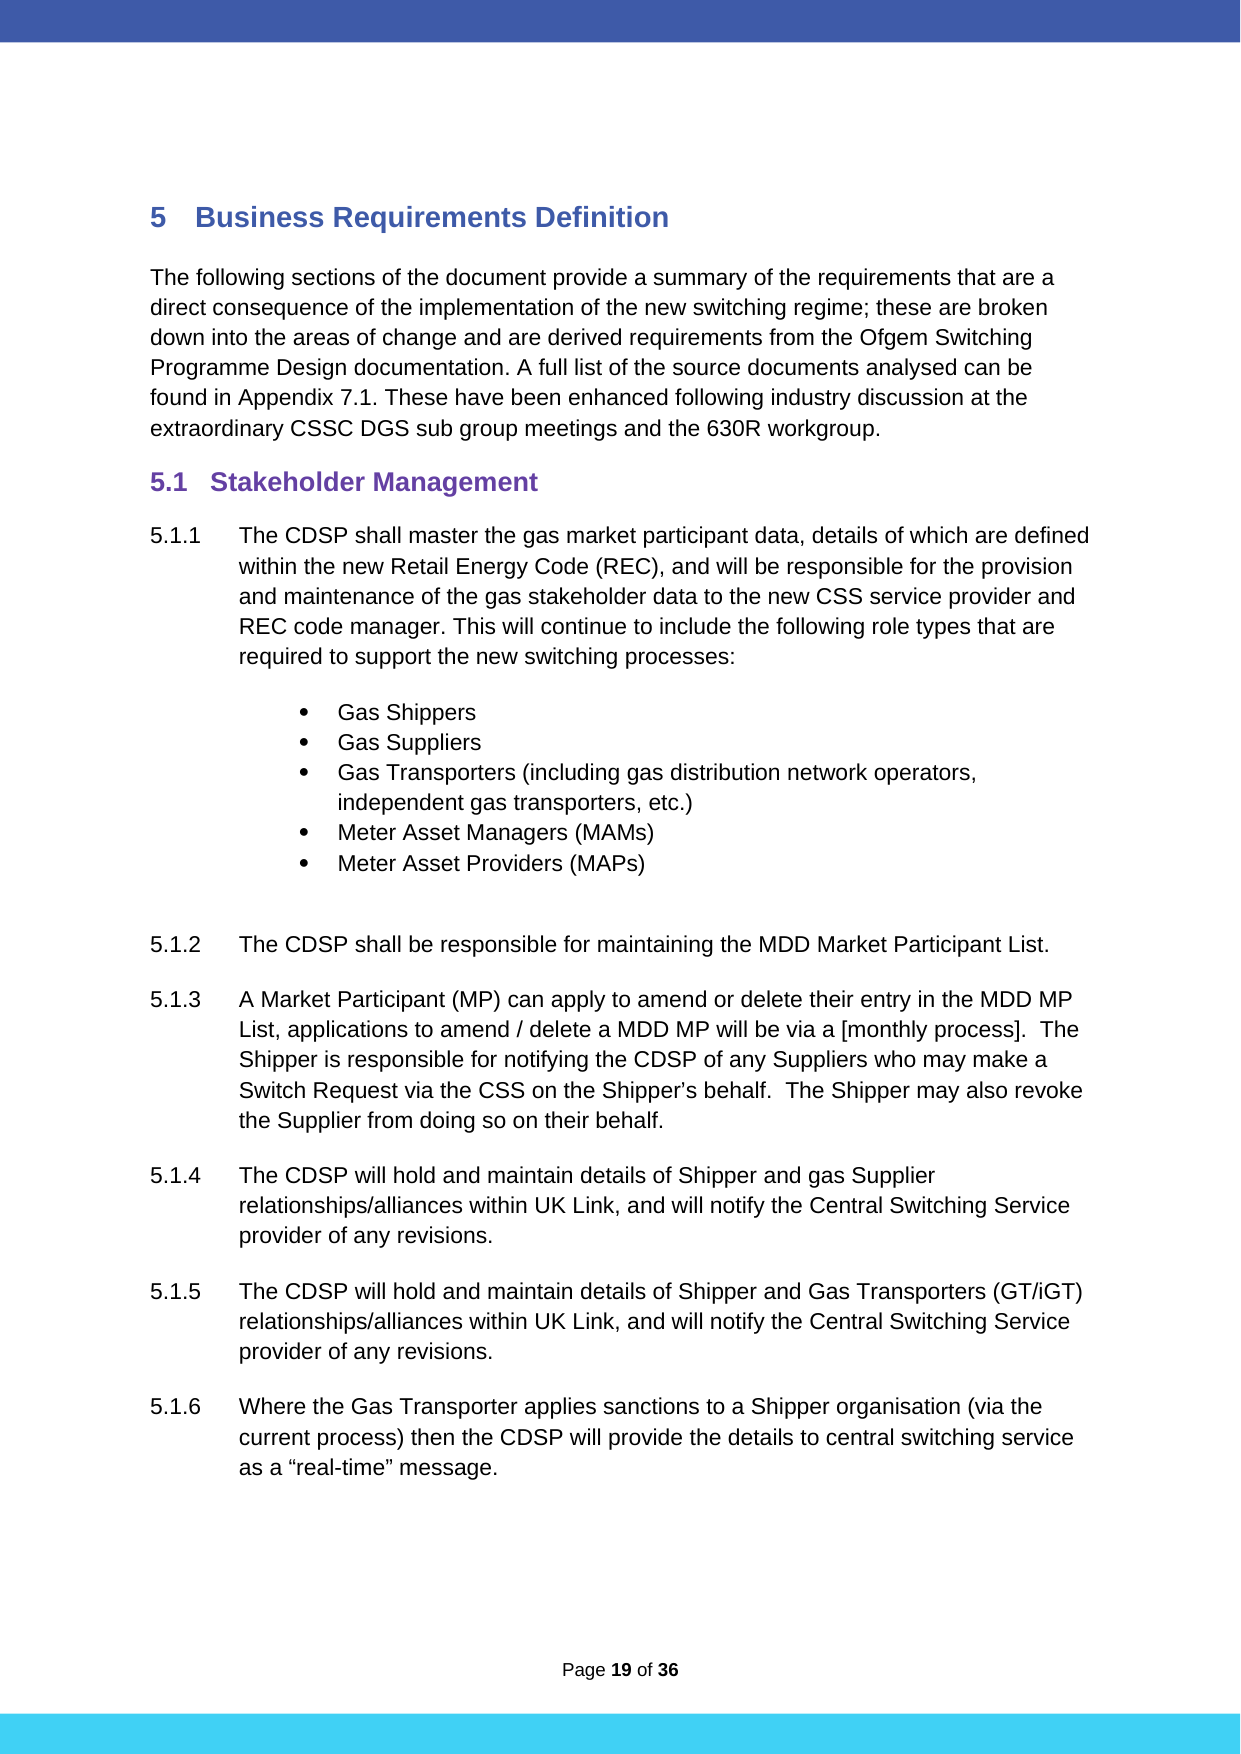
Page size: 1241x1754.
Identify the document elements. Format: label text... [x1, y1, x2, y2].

text The CDSP shall master the gas market participant data, details of which are defined within the new Retail Energy Code (REC), and will be responsible for the provision and maintenance of the gas stakeholder data to the new CSS service provider and REC code manager. This will continue to include the following role types that are required to support the new switching processes: [150, 522, 1090, 669]
text A Market Participant (MP) can apply to amend or delete their entry in the MDD MP List, applications to amend / delete a MDD MP will be via a [monthly process]. The Shipper is responsible for notifying the CDSP of any Suppliers who may make a Switch Request via the CSS on the Shipper’s behalf. The Shipper may also revoke the Supplier from doing so on their behalf. [150, 986, 1090, 1133]
text The following sections of the document provide a summary of the requirements that are a direct consequence of the implementation of the new switching regime; these are broken down into the areas of change and are derived requirements from the Ofgem Switching Programme Design documentation. A full list of the source documents analysed can be found in Appendix 7.1. These have been enhanced following industry discussion at the extraordinary CSSC DGS sub group meetings and the 630R workgroup. [150, 263, 1090, 441]
text Where the Gas Transporter applies sanctions to a Shipper organisation (via the current process) then the CDSP will provide the details to central switching service as a “real-time” message. [150, 1393, 1090, 1480]
text The CDSP will hold and maintain details of Shipper and gas Supplier relationships/alliances within UK Link, and will notify the Central Switching Service provider of any revisions. [150, 1162, 1090, 1249]
subtitle Stakeholder Management [150, 466, 1090, 497]
list Gas Suppliers [300, 729, 1090, 755]
text The CDSP shall be responsible for maintaining the MDD Market Participant List. [150, 931, 1090, 957]
subtitle Business Requirements Definition [150, 200, 1090, 233]
text The CDSP will hold and maintain details of Shipper and Gas Transporters (GT/iGT) relationships/alliances within UK Link, and will notify the Central Switching Service provider of any revisions. [150, 1278, 1090, 1364]
list Gas Shippers [300, 698, 1090, 725]
list Meter Asset Providers (MAPs) [300, 849, 1090, 876]
list Gas Transporters (including gas distribution network operators, independent gas transporters, etc.) [300, 759, 1090, 815]
list Meter Asset Managers (MAMs) [300, 819, 1090, 846]
